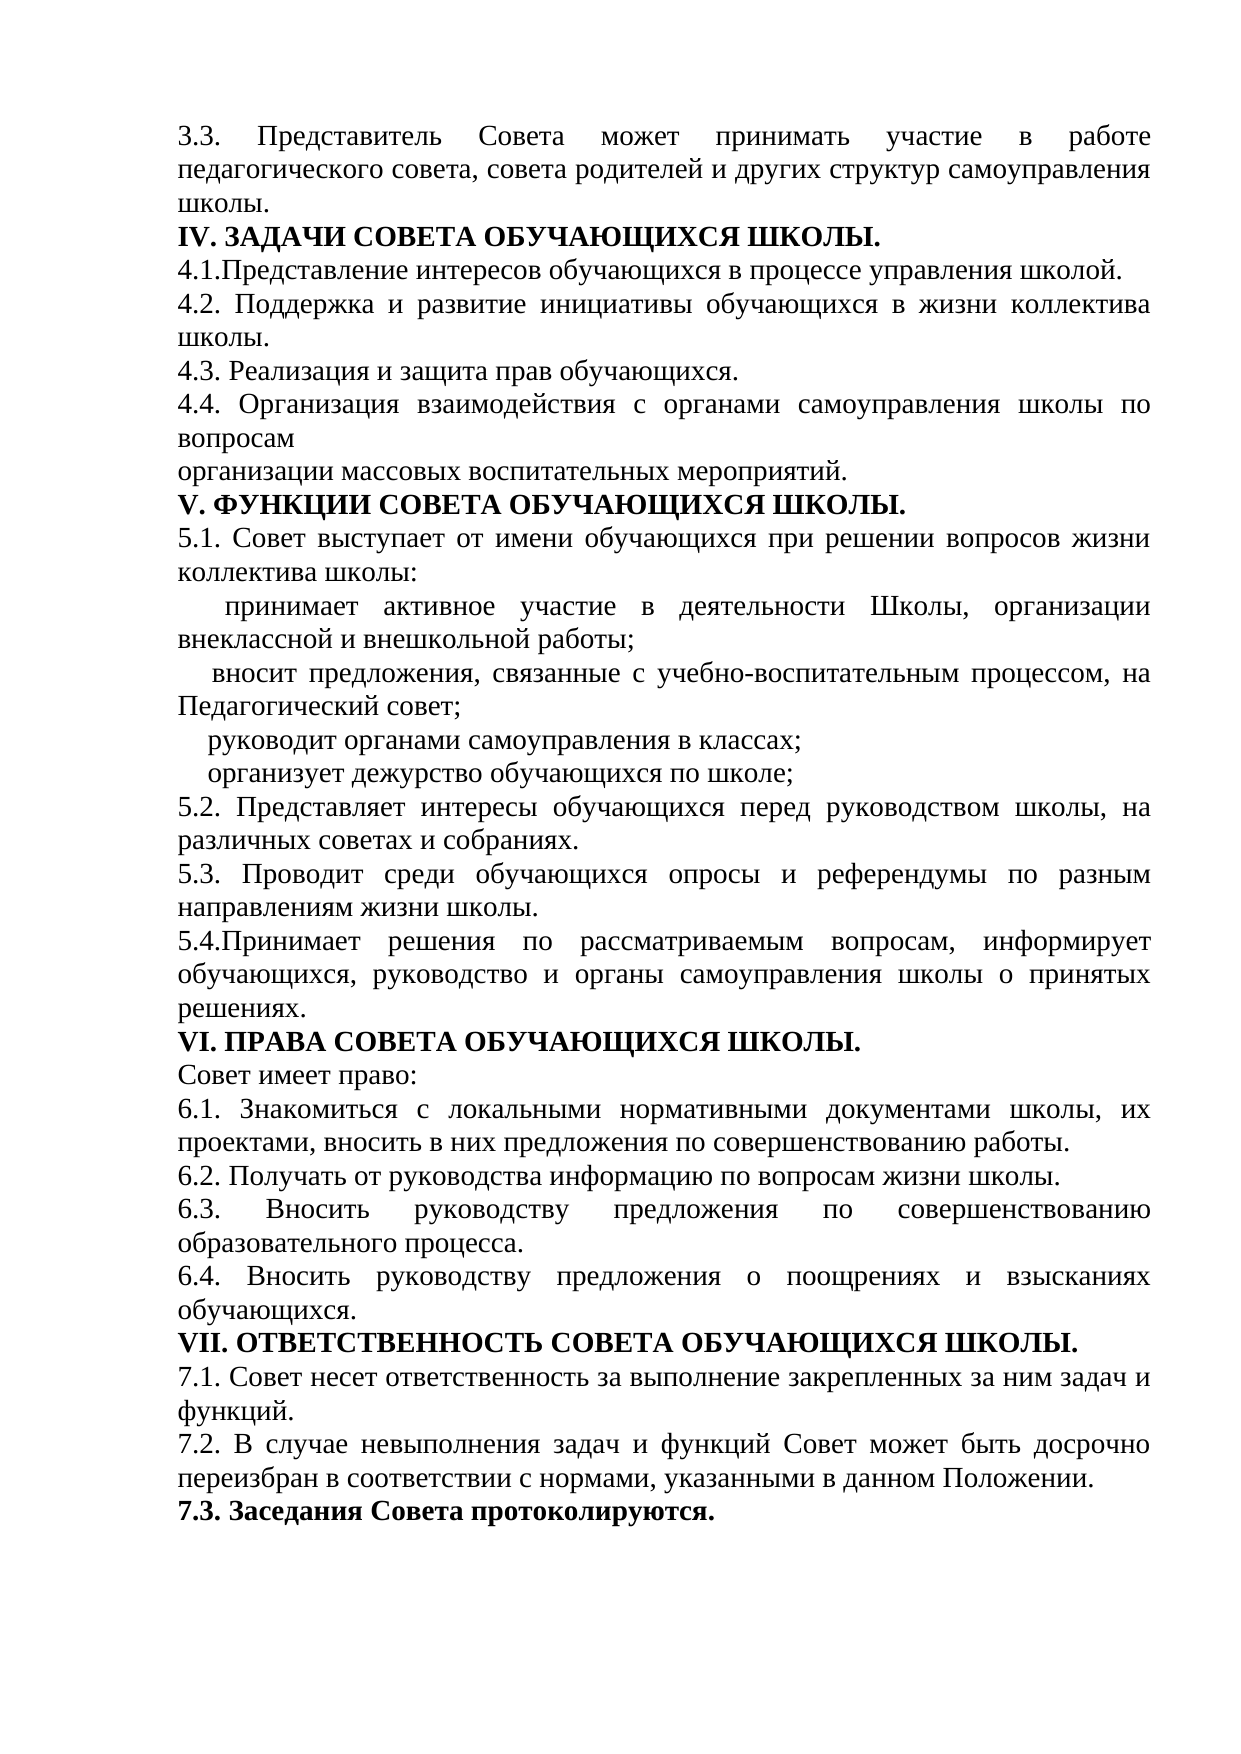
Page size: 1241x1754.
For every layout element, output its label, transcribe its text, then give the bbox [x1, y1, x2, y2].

text  организует дежурство обучающихся по школе; [177, 755, 1152, 789]
text 7.2. В случае невыполнения задач и функций Совет может быть досрочно переизбран в соответствии с нормами, указанными в данном Положении. [177, 1426, 1152, 1493]
text  вносит предложения, связанные с учебно-воспитательным процессом, на Педагогический совет; [177, 655, 1152, 722]
text 5.4.Принимает решения по рассматриваемым вопросам, информирует обучающихся, руководство и органы самоуправления школы о принятых решениях. [177, 923, 1152, 1024]
text 4.3. Реализация и защита прав обучающихся. [177, 353, 1152, 386]
text 4.4. Организация взаимодействия с органами самоуправления школы по вопросам [177, 386, 1152, 453]
text 5.1. Совет выступает от имени обучающихся при решении вопросов жизни коллектива школы: [177, 521, 1152, 588]
text VI. ПРАВА СОВЕТА ОБУЧАЮЩИХСЯ ШКОЛЫ. [177, 1024, 1152, 1057]
text 6.2. Получать от руководства информацию по вопросам жизни школы. [177, 1158, 1152, 1191]
text VII. ОТВЕТСТВЕННОСТЬ СОВЕТА ОБУЧАЮЩИХСЯ ШКОЛЫ. [177, 1326, 1152, 1359]
text IV. ЗАДАЧИ СОВЕТА ОБУЧАЮЩИХСЯ ШКОЛЫ. [177, 219, 1152, 252]
text 6.3. Вносить руководству предложения по совершенствованию образовательного процесса. [177, 1191, 1152, 1258]
text 6.4. Вносить руководству предложения о поощрениях и взысканиях обучающихся. [177, 1258, 1152, 1326]
text 4.2. Поддержка и развитие инициативы обучающихся в жизни коллектива школы. [177, 286, 1152, 353]
text Совет имеет право: [177, 1057, 1152, 1091]
text 7.1. Совет несет ответственность за выполнение закрепленных за ним задач и функций. [177, 1359, 1152, 1426]
text организации массовых воспитательных мероприятий. [177, 453, 1152, 487]
text 4.1.Представление интересов обучающихся в процессе управления школой. [177, 252, 1152, 286]
text 6.1. Знакомиться с локальными нормативными документами школы, их проектами, вносить в них предложения по совершенствованию работы. [177, 1091, 1152, 1158]
text  принимает активное участие в деятельности Школы, организации внеклассной и внешкольной работы; [177, 588, 1152, 655]
subtitle 7.3. Заседания Совета протоколируются. [177, 1493, 1152, 1527]
text 5.2. Представляет интересы обучающихся перед руководством школы, на различных советах и собраниях. [177, 789, 1152, 856]
text  руководит органами самоуправления в классах; [177, 722, 1152, 755]
text 5.3. Проводит среди обучающихся опросы и референдумы по разным направлениям жизни школы. [177, 856, 1152, 923]
text V. ФУНКЦИИ СОВЕТА ОБУЧАЮЩИХСЯ ШКОЛЫ. [177, 487, 1152, 521]
text 3.3. Представитель Совета может принимать участие в работе педагогического совета, совета родителей и других структур самоуправления школы. [177, 118, 1152, 219]
